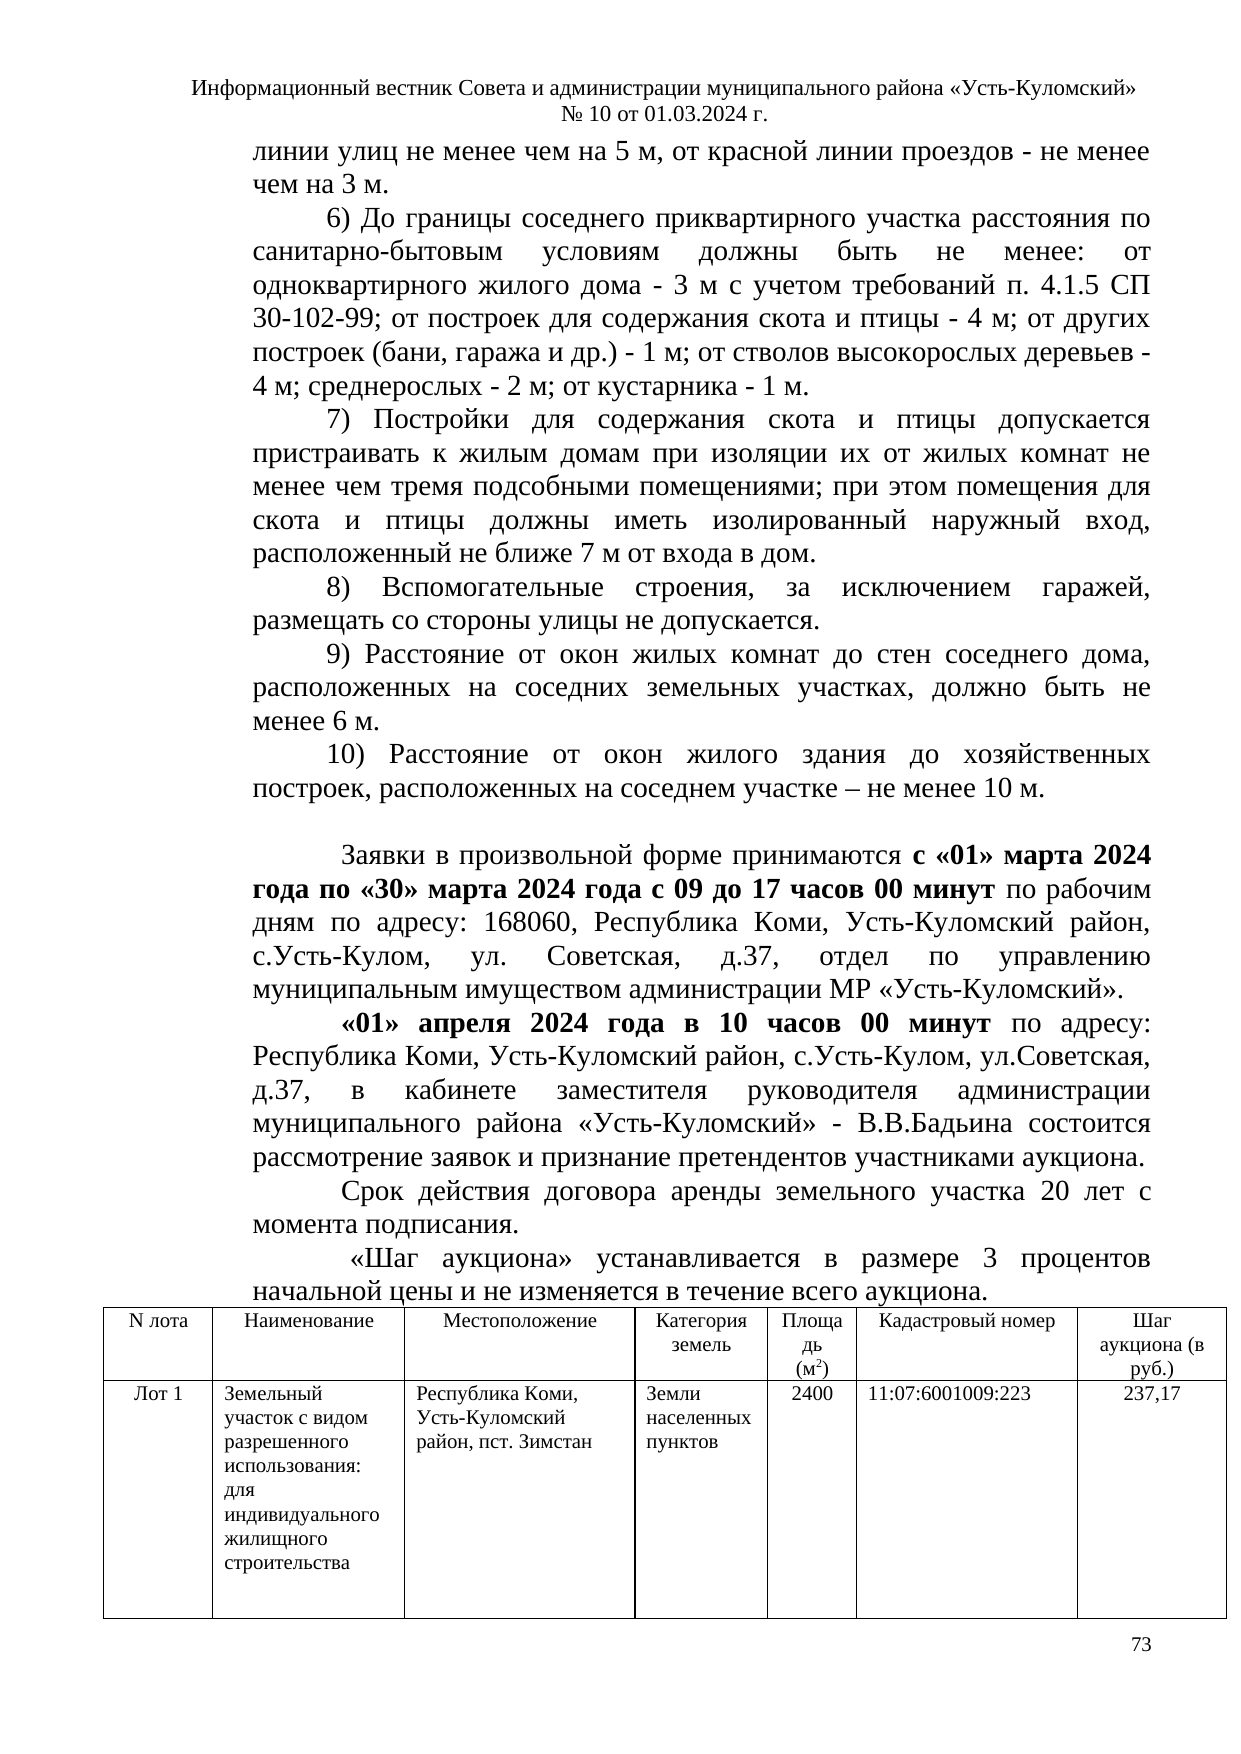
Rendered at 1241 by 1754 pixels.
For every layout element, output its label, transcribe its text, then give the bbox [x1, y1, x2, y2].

table_cell Лот 1 [104, 1381, 212, 1618]
text 7) Постройки для содержания скота и птицы допускается пристраивать к жилым домам при изоляции их от жилых комнат не менее чем тремя подсобными помещениями; при этом помещения для скота и птицы должны иметь изолированный наружный вход, расположенный не ближе 7 м от входа в дом. [252, 401, 1152, 569]
table_header Площадь (м2) [768, 1308, 856, 1380]
table_header Кадастровый номер [857, 1308, 1077, 1380]
table_header Категория земель [636, 1308, 767, 1380]
text 8) Вспомогательные строения, за исключением гаражей, размещать со стороны улицы не допускается. [252, 569, 1152, 636]
text Заявки в произвольной форме принимаются с «01» марта 2024 года по «30» марта 2024 года с 09 до 17 часов 00 минут по рабочим дням по адресу: 168060, Республика Коми, Усть-Куломский район, с.Усть-Кулом, ул. Советская, д.37, отдел по управлению муниципальным имуществом администрации МР «Усть-Куломский». [252, 837, 1152, 1005]
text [252, 133, 1152, 200]
text 9) Расстояние от окон жилых комнат до стен соседнего дома, расположенных на соседних земельных участках, должно быть не менее 6 м. [252, 636, 1152, 737]
table_cell Республика Коми, Усть-Куломский район, пст. Зимстан [405, 1381, 634, 1618]
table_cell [213, 1381, 404, 1618]
table_cell 11:07:6001009:223 [857, 1381, 1077, 1618]
text 6) До границы соседнего приквартирного участка расстояния по санитарно-бытовым условиям должны быть не менее: от одноквартирного жилого дома - 3 м с учетом требований п. 4.1.5 СП 30-102-99; от построек для содержания скота и птицы - 4 м; от других построек (бани, гаража и др.) - 1 м; от стволов высокорослых деревьев - 4 м; среднерослых - 2 м; от кустарника - 1 м. [252, 200, 1152, 401]
table_header N лота [104, 1308, 212, 1380]
table_header Наименование [213, 1308, 404, 1380]
text 10) Расстояние от окон жилого здания до хозяйственных построек, расположенных на соседнем участке – не менее 10 м. [252, 737, 1152, 804]
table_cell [636, 1381, 767, 1618]
text «01» апреля 2024 года в 10 часов 00 минут по адресу: Республика Коми, Усть-Куломский район, с.Усть-Кулом, ул.Советская, д.37, в кабинете заместителя руководителя администрации муниципального района «Усть-Куломский» - В.В.Бадьина состоится рассмотрение заявок и признание претендентов участниками аукциона. [252, 1005, 1152, 1173]
table_cell 237,17 [1078, 1381, 1226, 1618]
table_header Шаг аукциона (в руб.) [1078, 1308, 1226, 1380]
table_cell 2400 [768, 1381, 856, 1618]
text Срок действия договора аренды земельного участка 20 лет с момента подписания. [252, 1173, 1152, 1240]
text «Шаг аукциона» устанавливается в размере 3 процентов начальной цены и не изменяется в течение всего аукциона. [252, 1240, 1152, 1307]
table_header Местоположение [405, 1308, 634, 1380]
